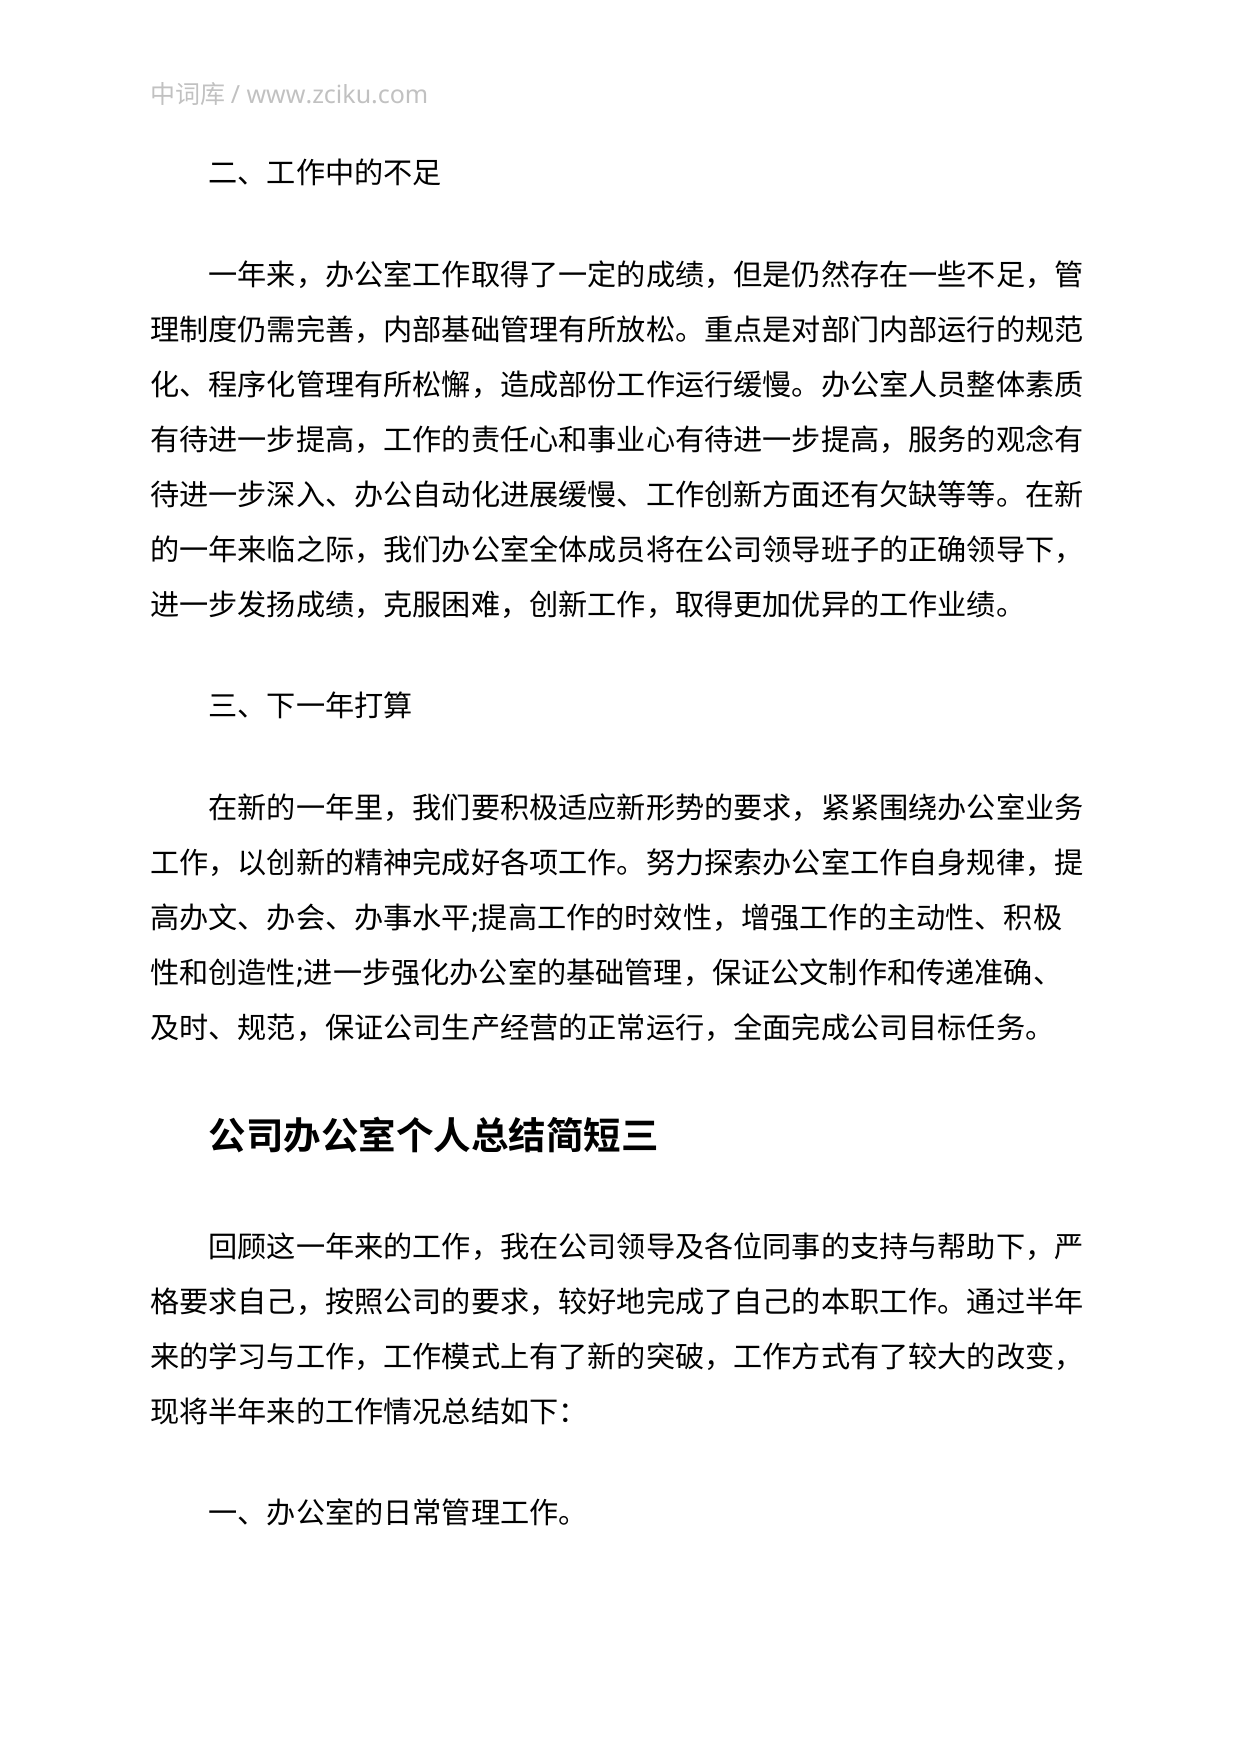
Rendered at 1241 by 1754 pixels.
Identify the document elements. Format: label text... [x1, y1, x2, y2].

text 二、工作中的不足 [150, 150, 1090, 192]
text 回顾这一年来的工作，我在公司领导及各位同事的支持与帮助下，严格要求自己，按照公司的要求，较好地完成了自己的本职工作。通过半年来的学习与工作，工作模式上有了新的突破，工作方式有了较大的改变，现将半年来的工作情况总结如下： [150, 1224, 1090, 1431]
text 公司办公室个人总结简短三 [150, 1106, 1090, 1161]
text 一年来，办公室工作取得了一定的成绩，但是仍然存在一些不足，管理制度仍需完善，内部基础管理有所放松。重点是对部门内部运行的规范化、程序化管理有所松懈，造成部份工作运行缓慢。办公室人员整体素质有待进一步提高，工作的责任心和事业心有待进一步提高，服务的观念有待进一步深入、办公自动化进展缓慢、工作创新方面还有欠缺等等。在新的一年来临之际，我们办公室全体成员将在公司领导班子的正确领导下，进一步发扬成绩，克服困难，创新工作，取得更加优异的工作业绩。 [150, 252, 1090, 623]
text 在新的一年里，我们要积极适应新形势的要求，紧紧围绕办公室业务工作，以创新的精神完成好各项工作。努力探索办公室工作自身规律，提高办文、办会、办事水平;提高工作的时效性，增强工作的主动性、积极性和创造性;进一步强化办公室的基础管理，保证公文制作和传递准确、及时、规范，保证公司生产经营的正常运行，全面完成公司目标任务。 [150, 785, 1090, 1047]
text 三、下一年打算 [150, 683, 1090, 725]
text 一、办公室的日常管理工作。 [150, 1490, 1090, 1532]
